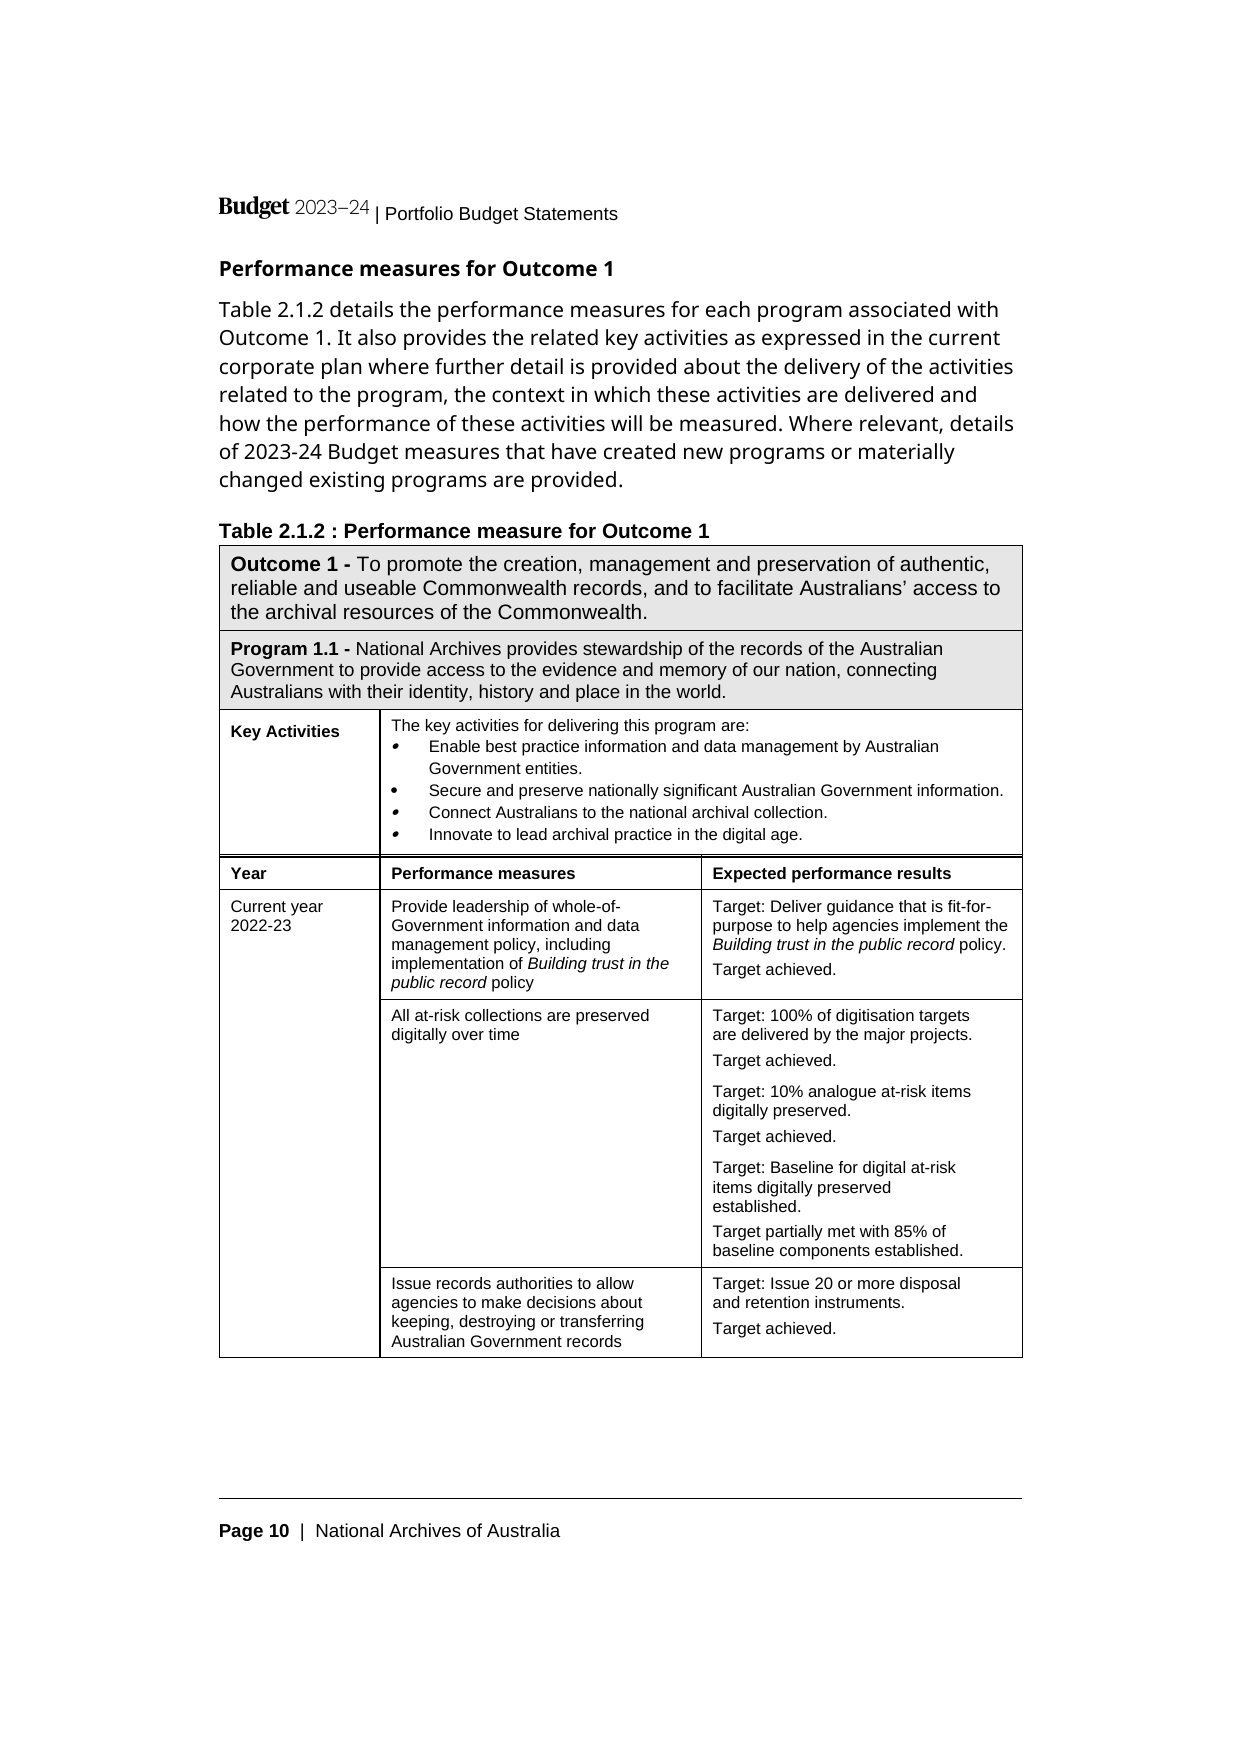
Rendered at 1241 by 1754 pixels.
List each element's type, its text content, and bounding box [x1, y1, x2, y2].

table_cell Target: Issue 20 or more disposal and retention instruments. Target achieved. [702, 1268, 1022, 1357]
table_cell Current year 2022-23 [220, 890, 379, 1357]
table_cell Year [220, 858, 379, 889]
table_cell Program 1.1 - National Archives provides stewardship of the records of the Australian Government to provide access to the evidence and memory of our nation, connecting Australians with their identity, history and place in the world. [220, 631, 1022, 709]
table_header Outcome 1 - To promote the creation, management and preservation of authentic, reliable and useable Commonwealth records, and to facilitate Australians’ access to the archival resources of the Commonwealth. [220, 546, 1022, 630]
table_cell Provide leadership of whole-of-Government information and data management policy, including implementation of Building trust in the public record policy [381, 890, 701, 998]
table_cell The key activities for delivering this program are: Enable best practice information and data management by Australian Government entities. Secure and preserve nationally significant Australian Government information. Connect Australians to the national archival collection. Innovate to lead archival practice in the digital age. [381, 710, 1022, 854]
table_cell All at-risk collections are preserved digitally over time [381, 1000, 701, 1267]
picture [218, 195, 370, 221]
subtitle Performance measures for Outcome 1 [218, 254, 1022, 282]
table_cell Issue records authorities to allow agencies to make decisions about keeping, destroying or transferring Australian Government records [381, 1268, 701, 1357]
table_cell Target: Deliver guidance that is fit-for-purpose to help agencies implement the Building trust in the public record policy. Target achieved. [702, 890, 1022, 998]
table_cell Target: 100% of digitisation targets are delivered by the major projects. Target achieved. Target: 10% analogue at-risk items digitally preserved. Target achieved. Target: Baseline for digital at-risk items digitally preserved established. Target partially met with 85% of baseline components established. [702, 1000, 1022, 1267]
text Table 2.1.2 details the performance measures for each program associated with Outcome 1. It also provides the related key activities as expressed in the current corporate plan where further detail is provided about the delivery of the activities related to the program, the context in which these activities are delivered and how the performance of these activities will be measured. Where relevant, details of 2023-24 Budget measures that have created new programs or materially changed existing programs are provided. [218, 295, 1022, 494]
table_cell Key Activities [220, 710, 379, 854]
subtitle Table 2.1.2 : Performance measure for Outcome 1 [218, 519, 1022, 543]
table_cell Expected performance results [702, 858, 1022, 889]
table_cell Performance measures [381, 858, 701, 889]
